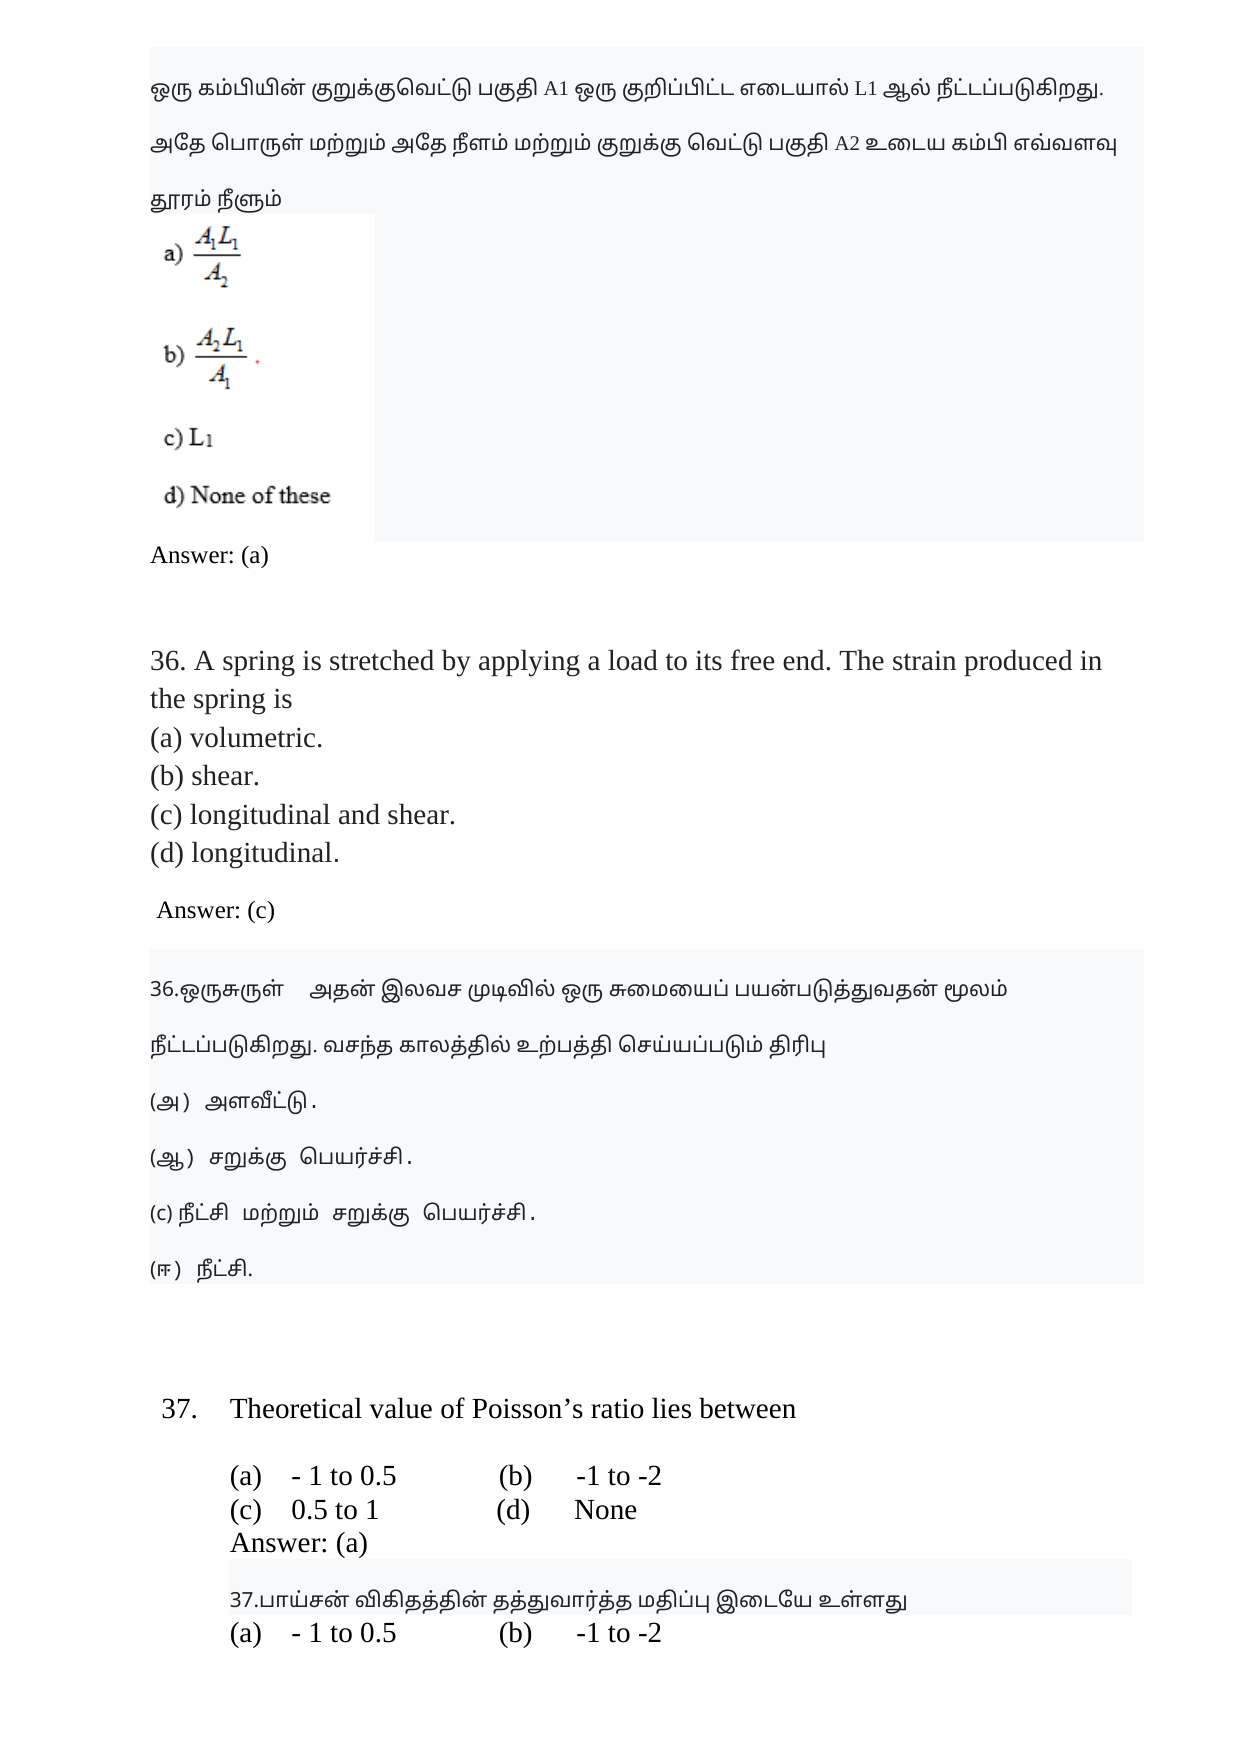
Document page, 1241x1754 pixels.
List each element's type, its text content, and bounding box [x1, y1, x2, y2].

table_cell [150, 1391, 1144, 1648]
text (ஆ) சறுக்கு பெயர்ச்சி. [150, 1116, 1144, 1172]
text ஒரு கம்பியின் குறுக்குவெட்டு பகுதி A1 ஒரு குறிப்பிட்ட எடையால் L1 ஆல் நீட்டப்படுகிறது. அதே பொருள் மற்றும் அதே நீளம் மற்றும் குறுக்கு வெட்டு பகுதி A2 உடைய கம்பி எவ்வளவு தூரம் நீளும் [150, 47, 1144, 214]
picture [150, 214, 375, 541]
text (c) நீட்சி மற்றும் சறுக்கு பெயர்ச்சி. [150, 1172, 1144, 1228]
text Answer: (c) [150, 895, 1144, 924]
text (ஈ) நீட்சி. [150, 1228, 1144, 1284]
text Answer: (a) [150, 541, 1144, 569]
text (அ) ​​அளவீட்டு. [150, 1060, 1144, 1116]
text 36.ஒருசுருள் அதன் இலவச முடிவில் ஒரு சுமையைப் பயன்படுத்துவதன் மூலம் நீட்டப்படுகிறது. வசந்த காலத்தில் உற்பத்தி செய்யப்படும் திரிபு [150, 949, 1144, 1060]
text 36. A spring is stretched by applying a load to its free end. The strain produced in the spring is (a) volumetric. (b) shear. (c) longitudinal and shear. (d) longitudinal. [150, 643, 1144, 869]
